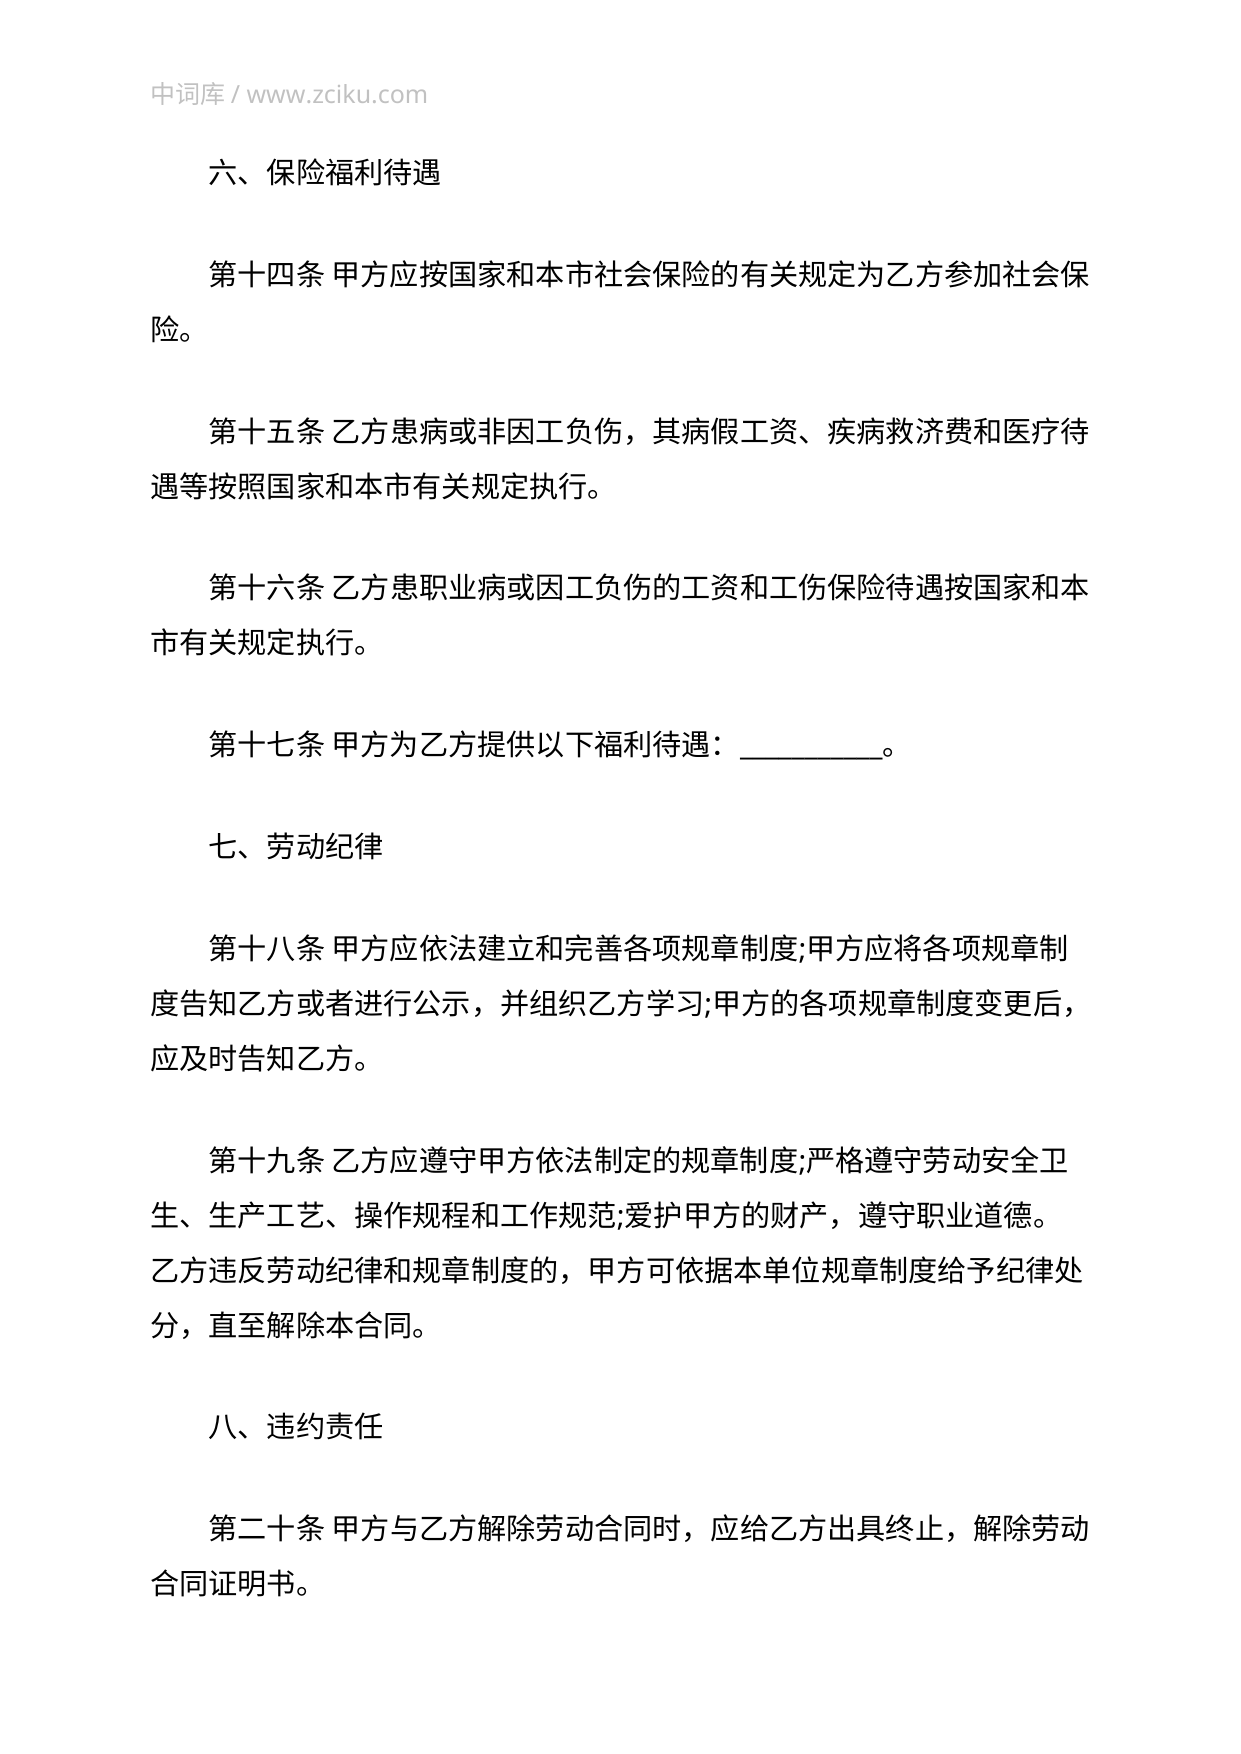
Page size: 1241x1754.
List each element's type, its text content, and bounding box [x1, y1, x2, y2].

text 七、劳动纪律 [150, 824, 1090, 866]
text 第十七条 甲方为乙方提供以下福利待遇：___________。 [150, 722, 1090, 764]
text 第二十条 甲方与乙方解除劳动合同时，应给乙方出具终止，解除劳动合同证明书。 [150, 1506, 1090, 1603]
text 第十四条 甲方应按国家和本市社会保险的有关规定为乙方参加社会保险。 [150, 252, 1090, 349]
text 第十六条 乙方患职业病或因工负伤的工资和工伤保险待遇按国家和本市有关规定执行。 [150, 565, 1090, 662]
text 第十五条 乙方患病或非因工负伤，其病假工资、疾病救济费和医疗待遇等按照国家和本市有关规定执行。 [150, 408, 1090, 506]
text 第十八条 甲方应依法建立和完善各项规章制度;甲方应将各项规章制度告知乙方或者进行公示，并组织乙方学习;甲方的各项规章制度变更后，应及时告知乙方。 [150, 926, 1090, 1078]
text 八、违约责任 [150, 1404, 1090, 1446]
text 六、保险福利待遇 [150, 150, 1090, 192]
text 第十九条 乙方应遵守甲方依法制定的规章制度;严格遵守劳动安全卫生、生产工艺、操作规程和工作规范;爱护甲方的财产，遵守职业道德。乙方违反劳动纪律和规章制度的，甲方可依据本单位规章制度给予纪律处分，直至解除本合同。 [150, 1137, 1090, 1344]
